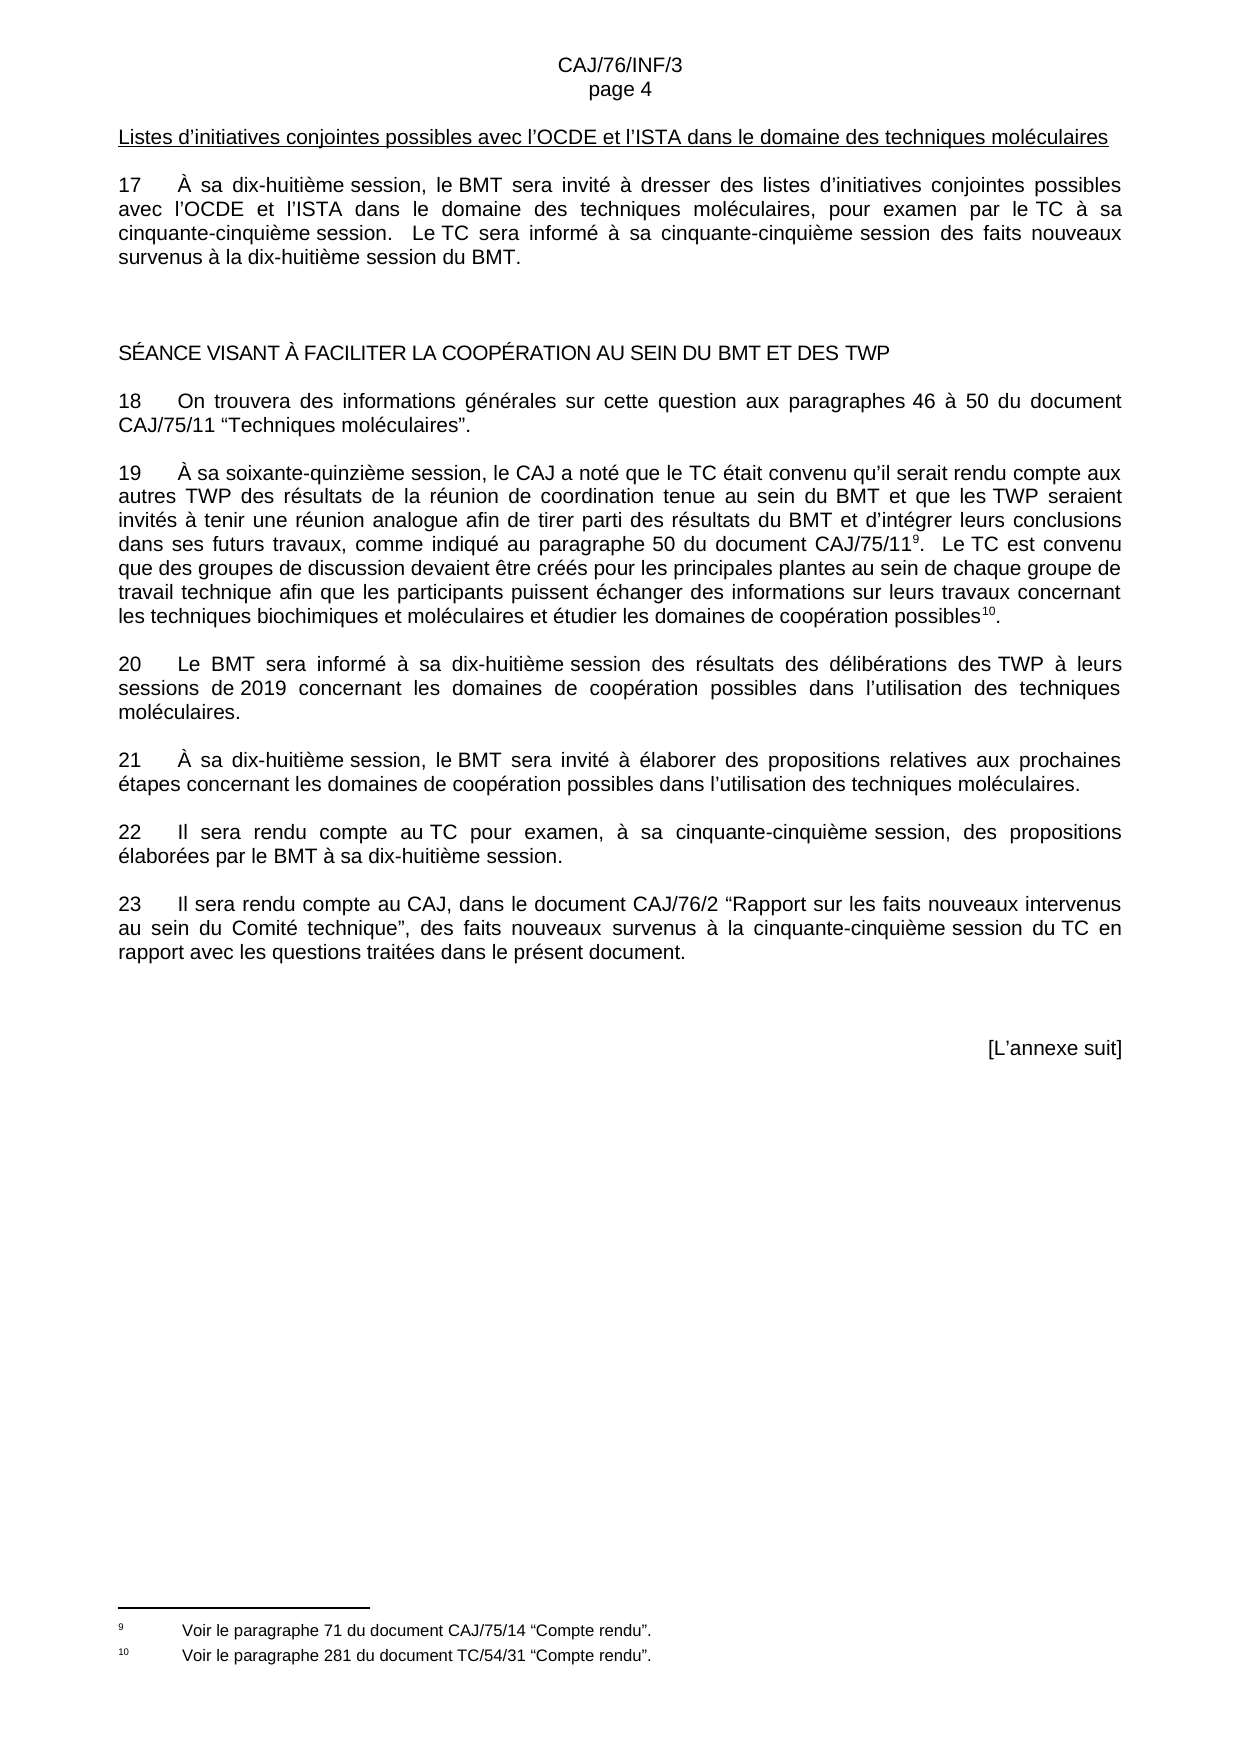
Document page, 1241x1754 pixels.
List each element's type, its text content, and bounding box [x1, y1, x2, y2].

text À sa dix-huitième session, le BMT sera invité à dresser des listes d’initiatives conjointes possibles avec l’OCDE et l’ISTA dans le domaine des techniques moléculaires, pour examen par le TC à sa cinquante-cinquième session. Le TC sera informé à sa cinquante-cinquième session des faits nouveaux survenus à la dix-huitième session du BMT. [118, 173, 1122, 269]
text Séance visant à faciliter la coopération au sein du BMT et des TWP [118, 341, 1122, 364]
text À sa dix-huitième session, le BMT sera invité à élaborer des propositions relatives aux prochaines étapes concernant les domaines de coopération possibles dans l’utilisation des techniques moléculaires. [118, 748, 1122, 796]
text Il sera rendu compte au TC pour examen, à sa cinquante-cinquième session, des propositions élaborées par le BMT à sa dix-huitième session. [118, 820, 1122, 868]
text [L’annexe suit] [118, 1035, 1122, 1059]
text Il sera rendu compte au CAJ, dans le document CAJ/76/2 “Rapport sur les faits nouveaux intervenus au sein du Comité technique”, des faits nouveaux survenus à la cinquante-cinquième session du TC en rapport avec les questions traitées dans le présent document. [118, 892, 1122, 963]
text On trouvera des informations générales sur cette question aux paragraphes 46 à 50 du document CAJ/75/11 “Techniques moléculaires”. [118, 388, 1122, 436]
text Listes d’initiatives conjointes possibles avec l’OCDE et l’ISTA dans le domaine des techniques moléculaires [118, 125, 1122, 149]
text Le BMT sera informé à sa dix-huitième session des résultats des délibérations des TWP à leurs sessions de 2019 concernant les domaines de coopération possibles dans l’utilisation des techniques moléculaires. [118, 652, 1122, 724]
text À sa soixante-quinzième session, le CAJ a noté que le TC était convenu qu’il serait rendu compte aux autres TWP des résultats de la réunion de coordination tenue au sein du BMT et que les TWP seraient invités à tenir une réunion analogue afin de tirer parti des résultats du BMT et d’intégrer leurs conclusions dans ses futurs travaux, comme indiqué au paragraphe 50 du document CAJ/75/11. Le TC est convenu que des groupes de discussion devaient être créés pour les principales plantes au sein de chaque groupe de travail technique afin que les participants puissent échanger des informations sur leurs travaux concernant les techniques biochimiques et moléculaires et étudier les domaines de coopération possibles. [118, 460, 1122, 628]
